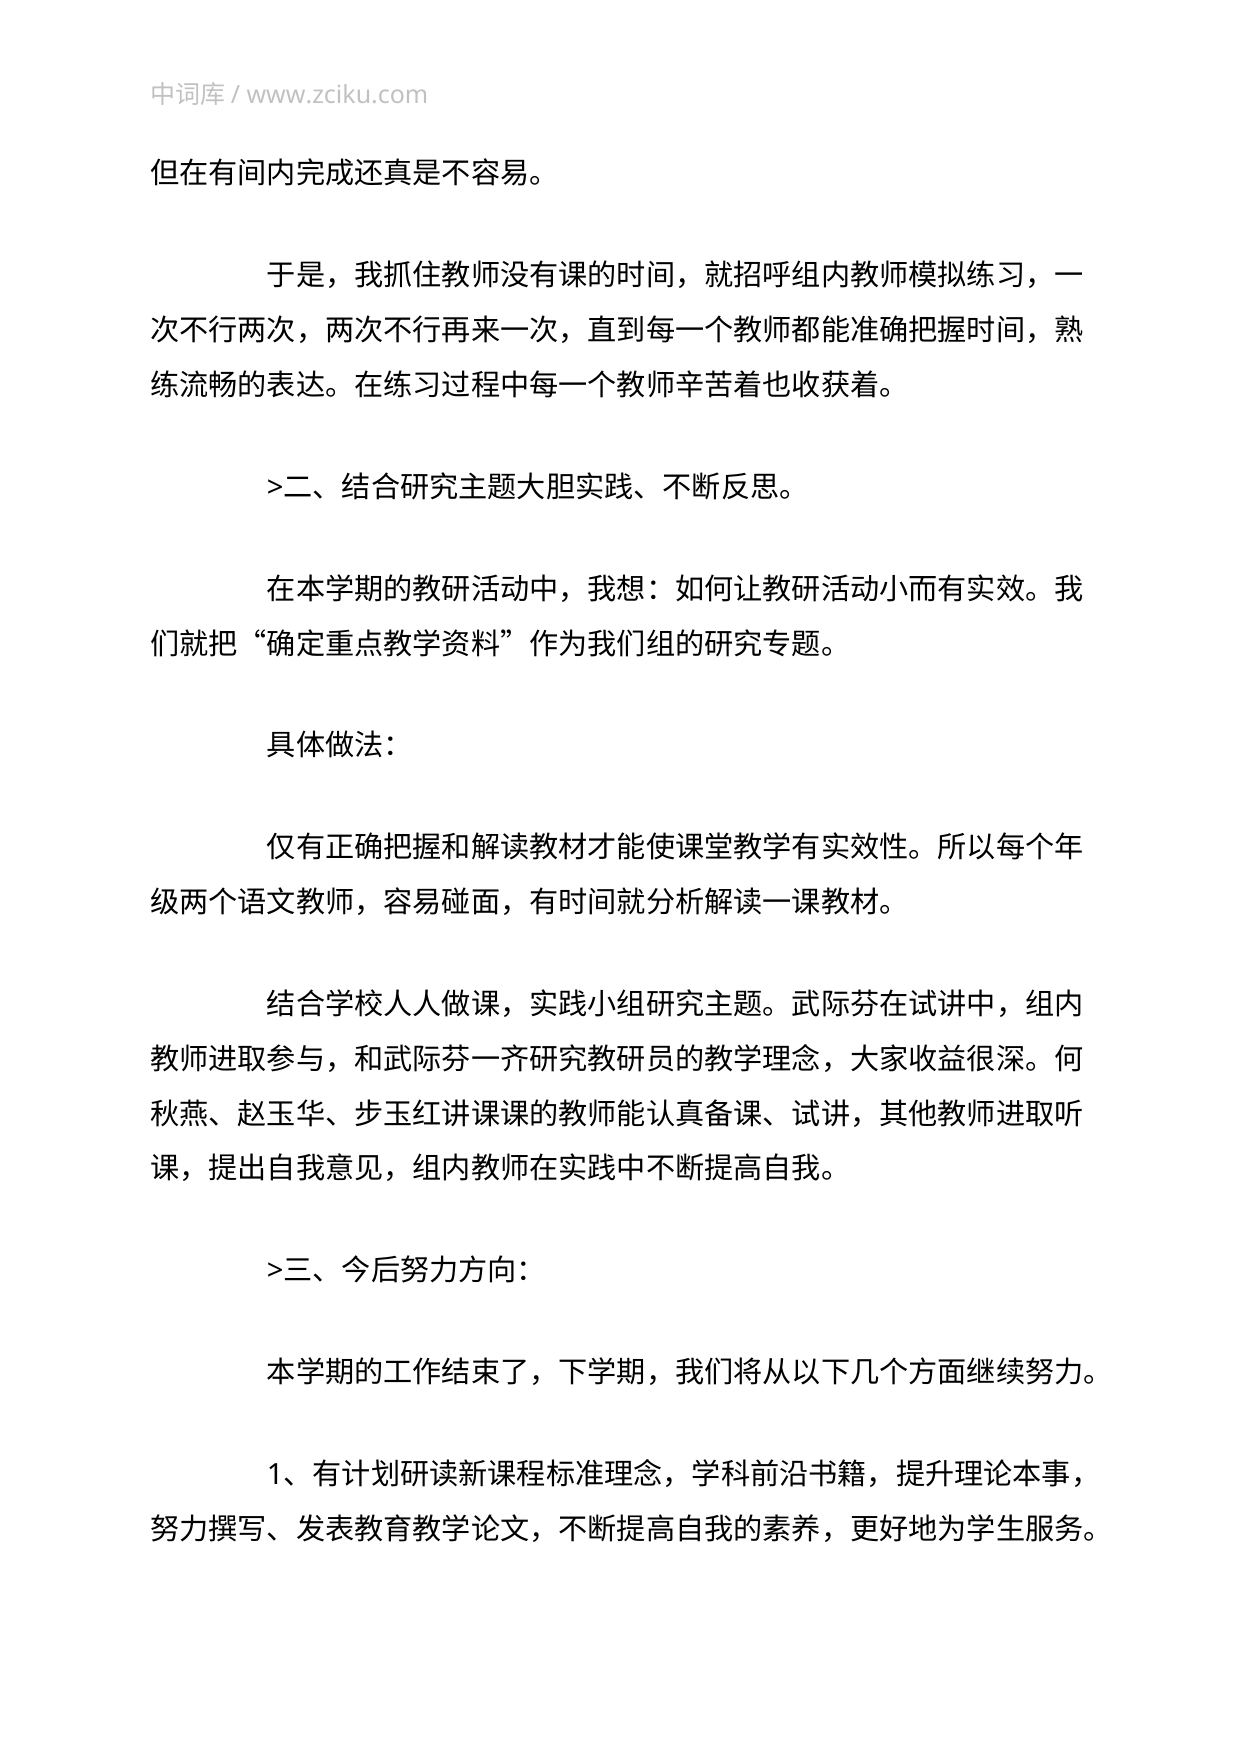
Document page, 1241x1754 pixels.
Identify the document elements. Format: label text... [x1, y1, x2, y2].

text 仅有正确把握和解读教材才能使课堂教学有实效性。所以每个年级两个语文教师，容易碰面，有时间就分析解读一课教材。 [150, 824, 1090, 921]
text 结合学校人人做课，实践小组研究主题。武际芬在试讲中，组内教师进取参与，和武际芬一齐研究教研员的教学理念，大家收益很深。何秋燕、赵玉华、步玉红讲课课的教师能认真备课、试讲，其他教师进取听课，提出自我意见，组内教师在实践中不断提高自我。 [150, 980, 1090, 1187]
text 具体做法： [150, 722, 1090, 764]
text 1、有计划研读新课程标准理念，学科前沿书籍，提升理论本事，努力撰写、发表教育教学论文，不断提高自我的素养，更好地为学生服务。 [150, 1451, 1090, 1548]
text >二、结合研究主题大胆实践、不断反思。 [150, 463, 1090, 506]
text 在本学期的教研活动中，我想：如何让教研活动小而有实效。我们就把“确定重点教学资料”作为我们组的研究专题。 [150, 565, 1090, 662]
text 本学期的工作结束了，下学期，我们将从以下几个方面继续努力。 [150, 1349, 1090, 1391]
text 于是，我抓住教师没有课的时间，就招呼组内教师模拟练习，一次不行两次，两次不行再来一次，直到每一个教师都能准确把握时间，熟练流畅的表达。在练习过程中每一个教师辛苦着也收获着。 [150, 252, 1090, 404]
text >三、今后努力方向： [150, 1247, 1090, 1289]
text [150, 150, 1090, 192]
